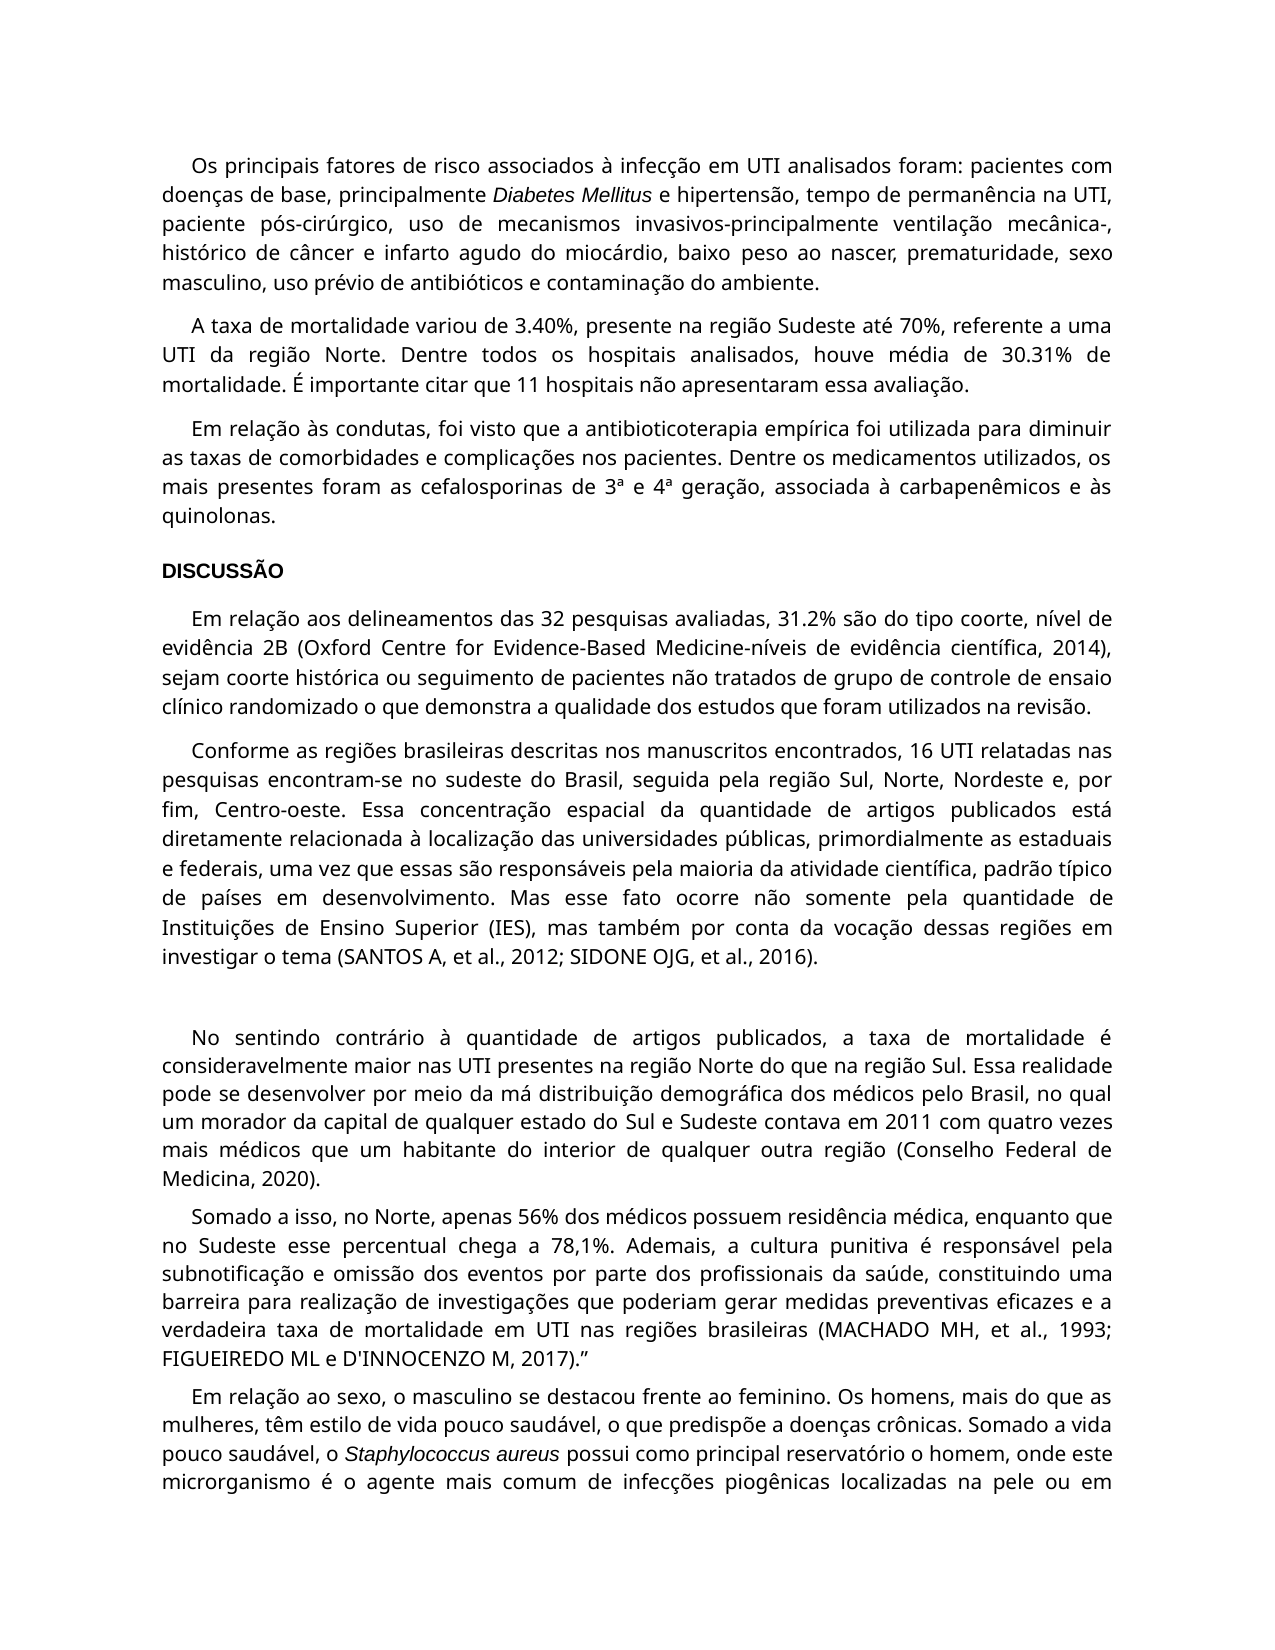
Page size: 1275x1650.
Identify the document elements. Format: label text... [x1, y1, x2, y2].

text Somado a isso, no Norte, apenas 56% dos médicos possuem residência médica, enquanto que no Sudeste esse percentual chega a 78,1%. Ademais, a cultura punitiva é responsável pela subnotificação e omissão dos eventos por parte dos profissionais da saúde, constituindo uma barreira para realização de investigações que poderiam gerar medidas preventivas eficazes e a verdadeira taxa de mortalidade em UTI nas regiões brasileiras (MACHADO MH, et al., 1993; FIGUEIREDO ML e D'INNOCENZO M, 2017).” [162, 1202, 1113, 1372]
text Em relação aos delineamentos das 32 pesquisas avaliadas, 31.2% são do tipo coorte, nível de evidência 2B (Oxford Centre for Evidence-Based Medicine-níveis de evidência científica, 2014), sejam coorte histórica ou seguimento de pacientes não tratados de grupo de controle de ensaio clínico randomizado o que demonstra a qualidade dos estudos que foram utilizados na revisão. [162, 603, 1113, 721]
text Conforme as regiões brasileiras descritas nos manuscritos encontrados, 16 UTI relatadas nas pesquisas encontram-se no sudeste do Brasil, seguida pela região Sul, Norte, Nordeste e, por fim, Centro-oeste. Essa concentração espacial da quantidade de artigos publicados está diretamente relacionada à localização das universidades públicas, primordialmente as estaduais e federais, uma vez que essas são responsáveis pela maioria da atividade científica, padrão típico de países em desenvolvimento. Mas esse fato ocorre não somente pela quantidade de Instituições de Ensino Superior (IES), mas também por conta da vocação dessas regiões em investigar o tema (SANTOS A, et al., 2012; SIDONE OJG, et al., 2016). [162, 735, 1113, 971]
text No sentindo contrário à quantidade de artigos publicados, a taxa de mortalidade é consideravelmente maior nas UTI presentes na região Norte do que na região Sul. Essa realidade pode se desenvolver por meio da má distribuição demográfica dos médicos pelo Brasil, no qual um morador da capital de qualquer estado do Sul e Sudeste contava em 2011 com quatro vezes mais médicos que um habitante do interior de qualquer outra região (Conselho Federal de Medicina, 2020). [162, 1022, 1113, 1192]
text Os principais fatores de risco associados à infecção em UTI analisados foram: pacientes com doenças de base, principalmente Diabetes Mellitus e hipertensão, tempo de permanência na UTI, paciente pós-cirúrgico, uso de mecanismos invasivos-principalmente ventilação mecânica-, histórico de câncer e infarto agudo do miocárdio, baixo peso ao nascer, prematuridade, sexo masculino, uso prévio de antibióticos e contaminação do ambiente. [162, 150, 1113, 296]
text Em relação às condutas, foi visto que a antibioticoterapia empírica foi utilizada para diminuir as taxas de comorbidades e complicações nos pacientes. Dentre os medicamentos utilizados, os mais presentes foram as cefalosporinas de 3ª e 4ª geração, associada à carbapenêmicos e às quinolonas. [162, 413, 1113, 529]
text DISCUSSÃO [162, 559, 1125, 584]
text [162, 1382, 1113, 1495]
text A taxa de mortalidade variou de 3.40%, presente na região Sudeste até 70%, referente a uma UTI da região Norte. Dentre todos os hospitais analisados, houve média de 30.31% de mortalidade. É importante citar que 11 hospitais não apresentaram essa avaliação. [162, 310, 1113, 398]
